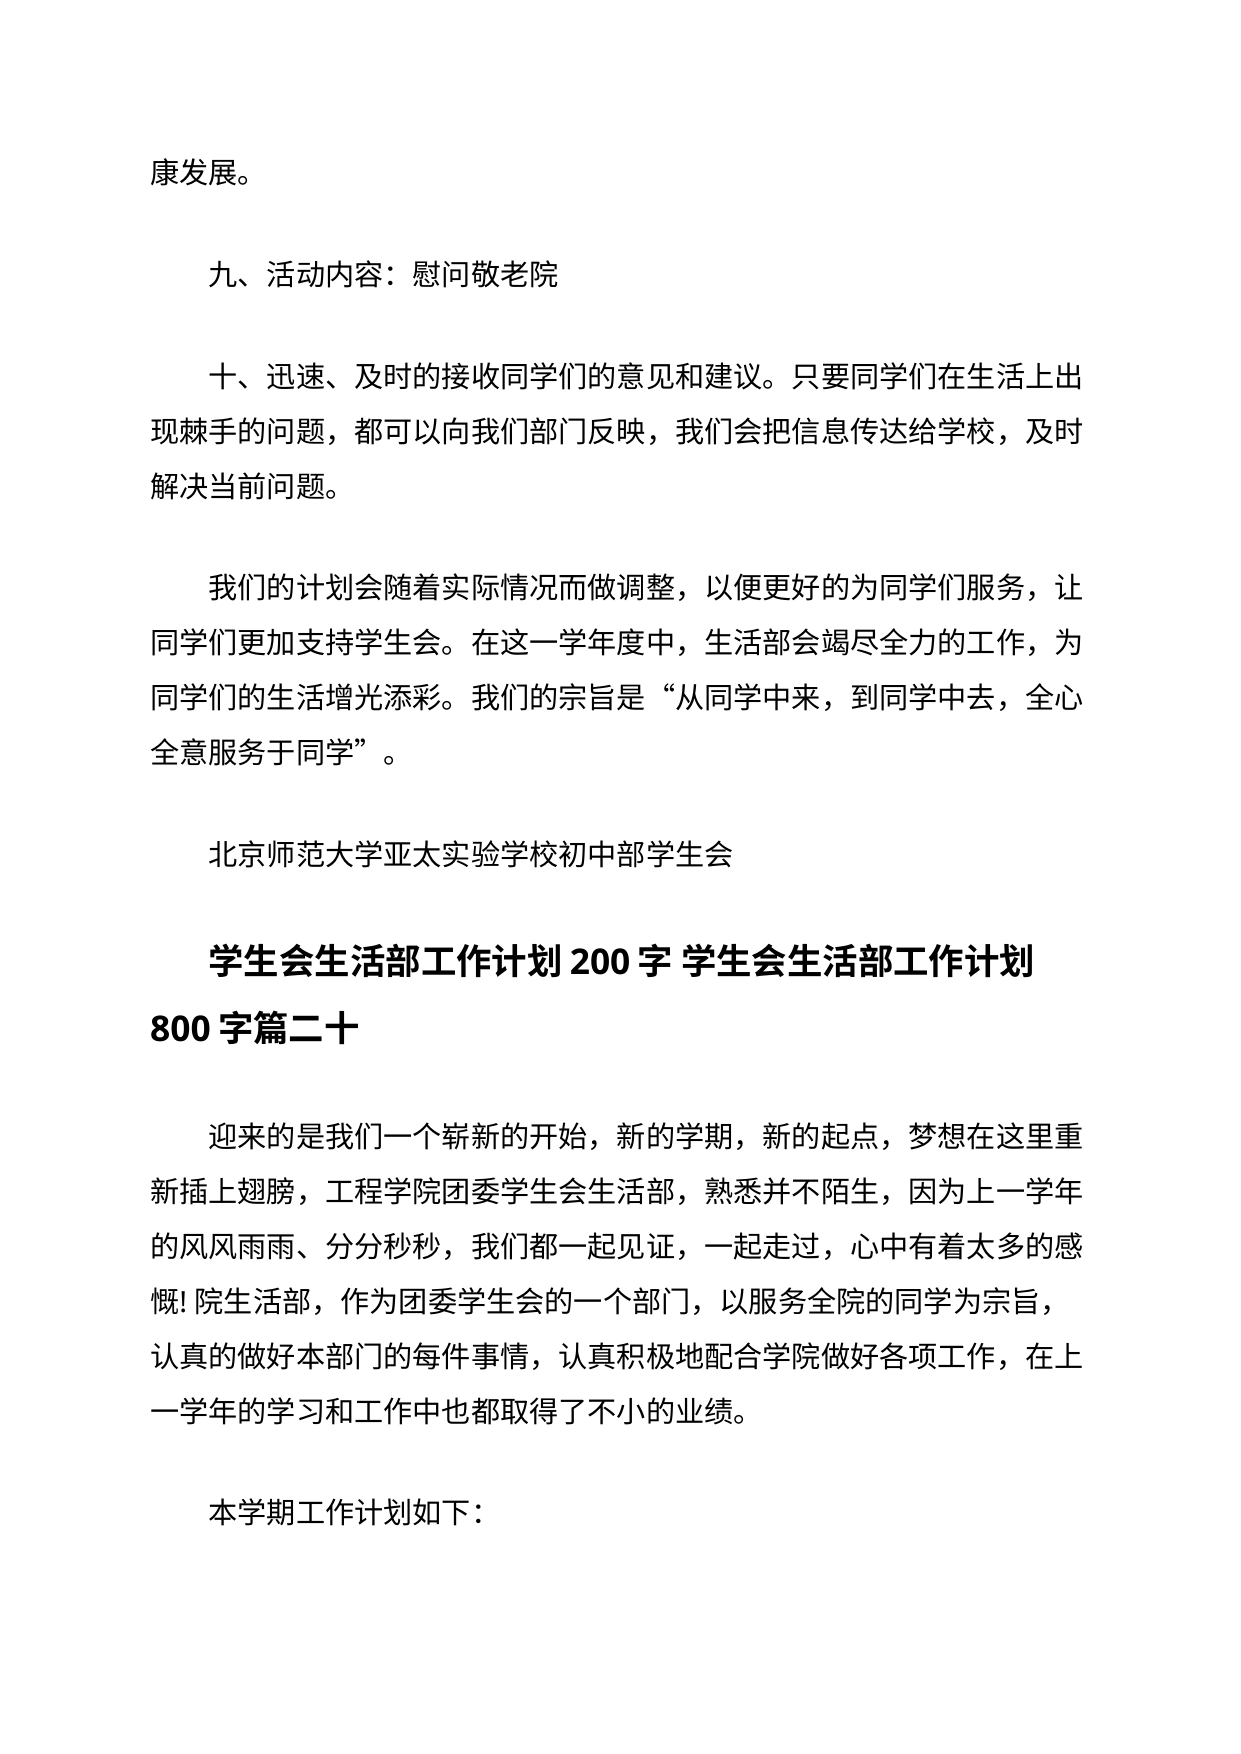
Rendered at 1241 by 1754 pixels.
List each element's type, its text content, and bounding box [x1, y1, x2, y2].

text 十、迅速、及时的接收同学们的意见和建议。只要同学们在生活上出现棘手的问题，都可以向我们部门反映，我们会把信息传达给学校，及时解决当前问题。 [150, 353, 1090, 506]
text 北京师范大学亚太实验学校初中部学生会 [150, 832, 1090, 874]
text 本学期工作计划如下： [150, 1490, 1090, 1532]
text 九、活动内容：慰问敬老院 [150, 252, 1090, 294]
text 迎来的是我们一个崭新的开始，新的学期，新的起点，梦想在这里重新插上翅膀，工程学院团委学生会生活部，熟悉并不陌生，因为上一学年的风风雨雨、分分秒秒，我们都一起见证，一起走过，心中有着太多的感慨! 院生活部，作为团委学生会的一个部门，以服务全院的同学为宗旨，认真的做好本部门的每件事情，认真积极地配合学院做好各项工作，在上一学年的学习和工作中也都取得了不小的业绩。 [150, 1113, 1090, 1430]
text 我们的计划会随着实际情况而做调整，以便更好的为同学们服务，让同学们更加支持学生会。在这一学年度中，生活部会竭尽全力的工作，为同学们的生活增光添彩。我们的宗旨是“从同学中来，到同学中去，全心全意服务于同学”。 [150, 565, 1090, 772]
text 学生会生活部工作计划200字 学生会生活部工作计划800字篇二十 [150, 933, 1090, 1051]
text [150, 150, 1090, 192]
